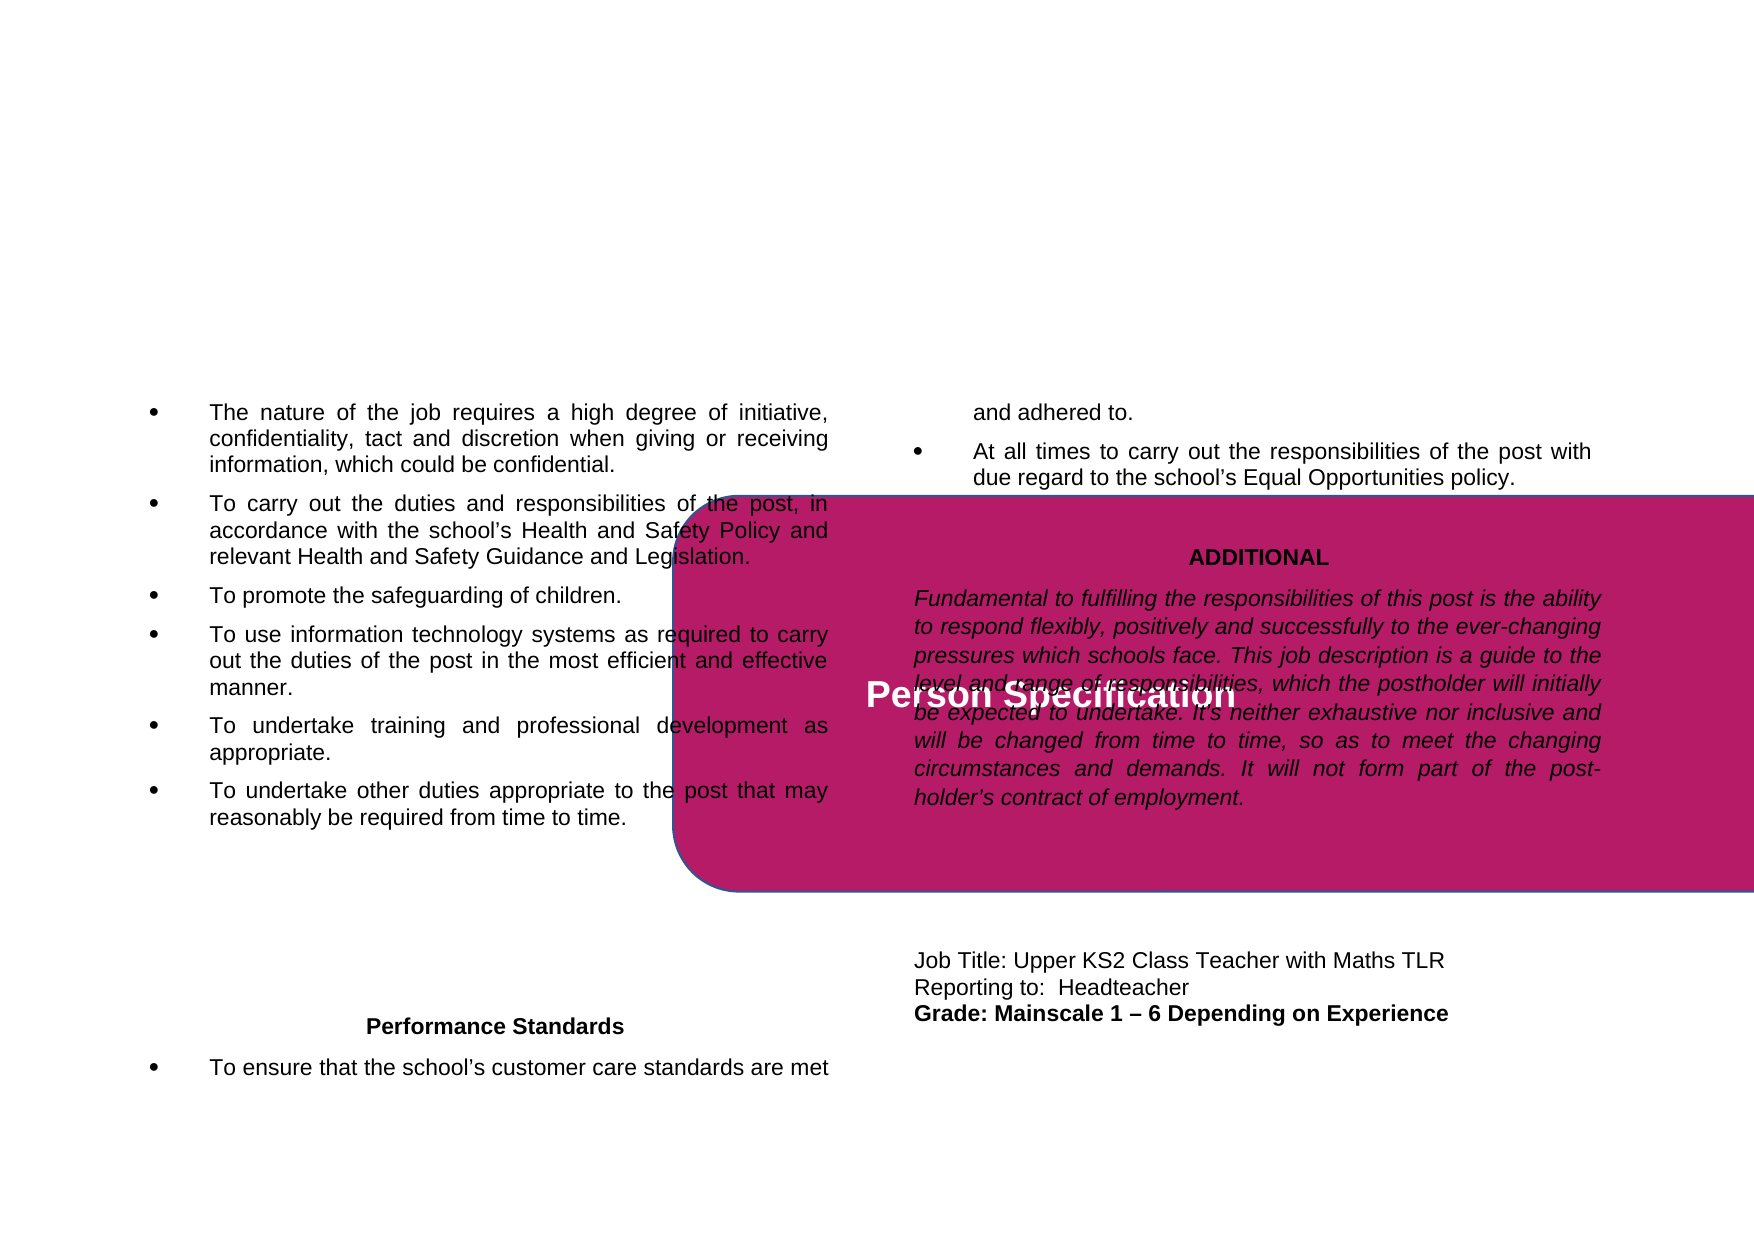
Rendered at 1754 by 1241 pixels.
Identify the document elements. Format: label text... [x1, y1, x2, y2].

list To use information technology systems as required to carry out the duties of the post in the most efficient and effective manner. [150, 621, 829, 700]
list To undertake training and professional development as appropriate. [150, 712, 829, 765]
list To ensure that the school’s customer care standards are met and adhered to. [914, 399, 1592, 425]
list To undertake other duties appropriate to the post that may reasonably be required from time to time. [150, 777, 829, 830]
list Fundamental to fulfilling the responsibilities of this post is the ability to respond flexibly, positively and successfully to the ever-changing pressures which schools face. This job description is a guide to the level and range of responsibilities, which the postholder will initially be expected to undertake. It’s neither exhaustive nor inclusive and will be changed from time to time, so as to meet the changing circumstances and demands. It will not form part of the post-holder’s contract of employment. [914, 585, 1604, 810]
list ADDITIONAL [914, 544, 1604, 570]
list To promote the safeguarding of children. [150, 582, 829, 608]
list At all times to carry out the responsibilities of the post with due regard to the school’s Equal Opportunities policy. [914, 438, 1592, 490]
list To ensure that the school’s customer care standards are met and adhered to. [150, 1054, 829, 1081]
list Performance Standards [150, 1013, 840, 1040]
title Grade: Mainscale 1 – 6 Depending on Experience [914, 1000, 1604, 1027]
text Job Title: Upper KS2 Class Teacher with Maths TLR [914, 947, 1604, 974]
text Reporting to: Headteacher [914, 974, 1604, 1000]
list To carry out the duties and responsibilities of the post, in accordance with the school’s Health and Safety Policy and relevant Health and Safety Guidance and Legislation. [150, 490, 829, 569]
list The nature of the job requires a high degree of initiative, confidentiality, tact and discretion when giving or receiving information, which could be confidential. [150, 399, 829, 478]
